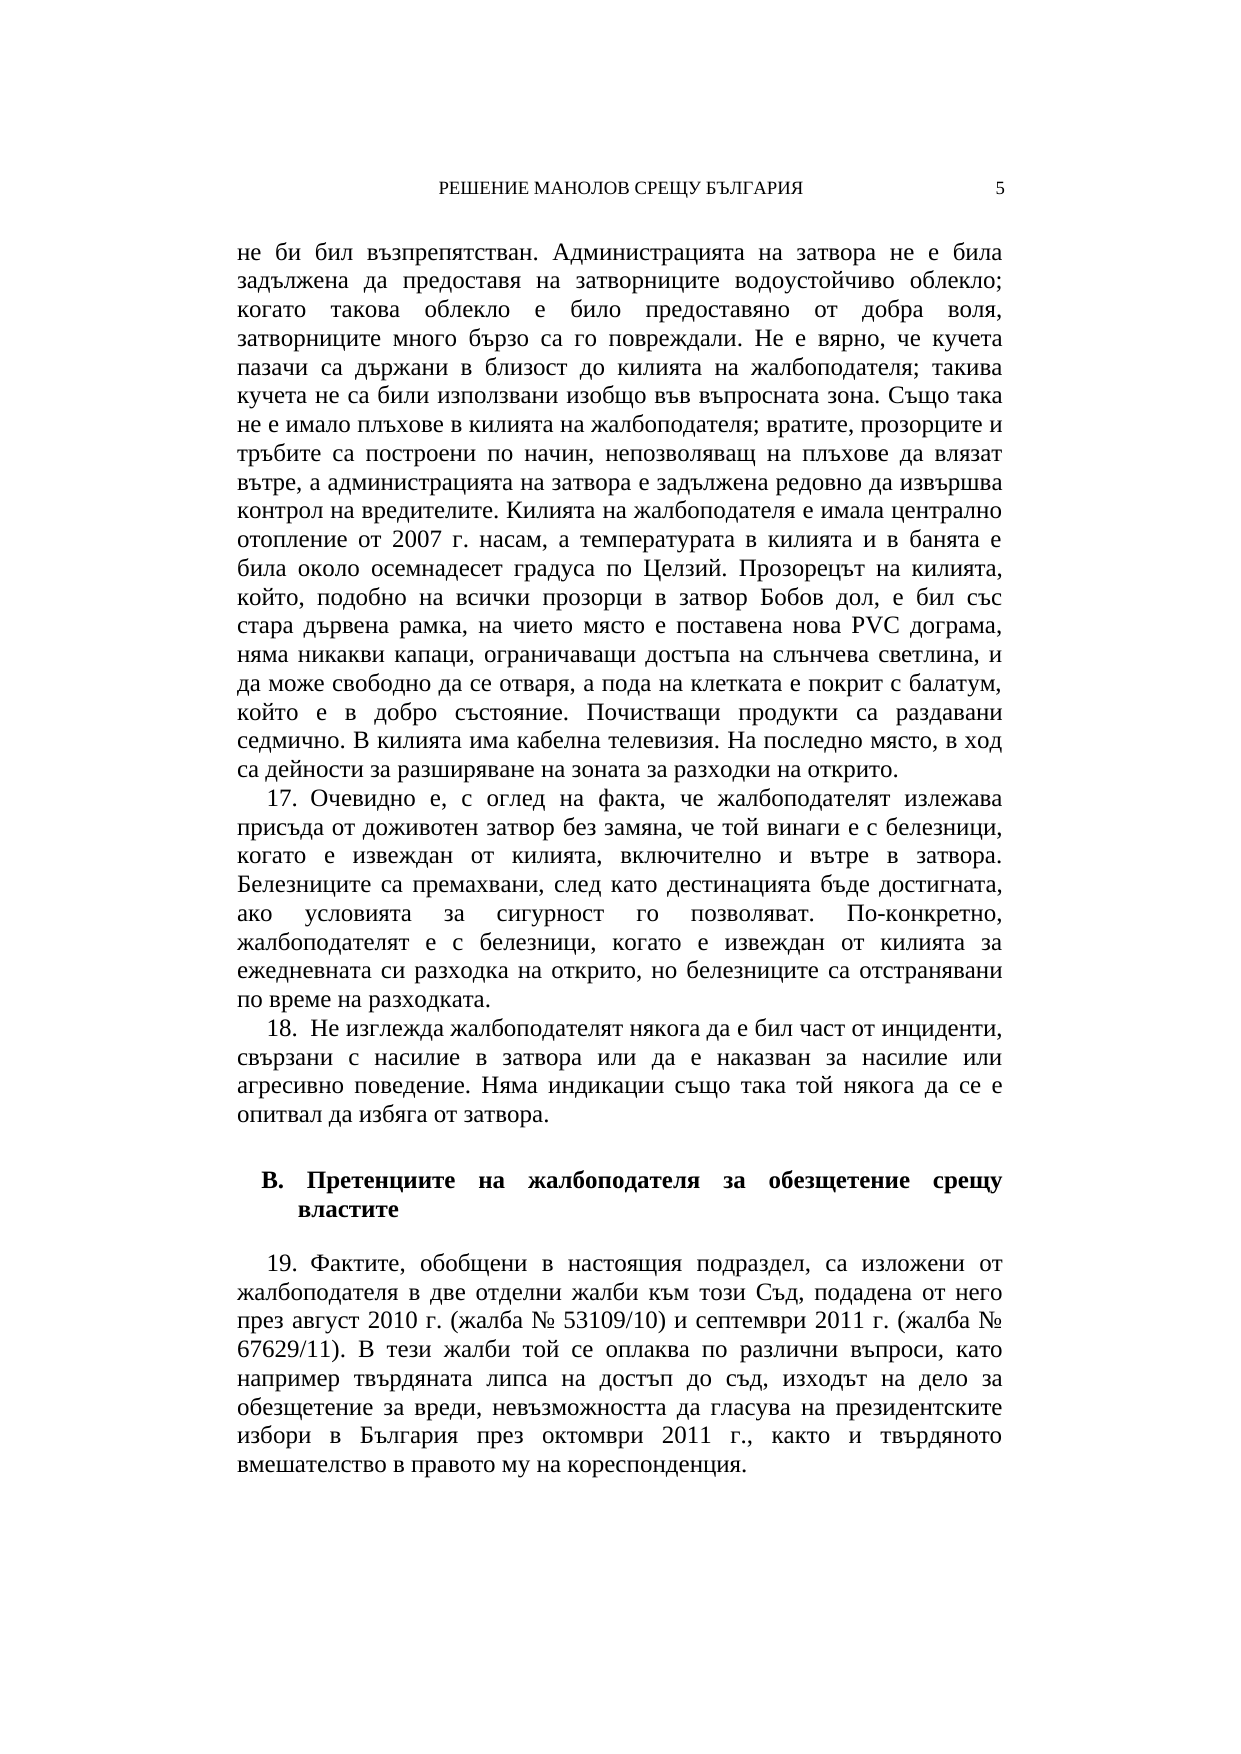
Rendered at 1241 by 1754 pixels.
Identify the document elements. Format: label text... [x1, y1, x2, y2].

text 17. Очевидно е, с оглед на факта, че жалбоподателят излежава присъда от доживотен затвор без замяна, че той винаги е с белезници, когато е извеждан от килията, включително и вътре в затвора. Белезниците са премахвани, след като дестинацията бъде достигната, ако условията за сигурност го позволяват. По-конкретно, жалбоподателят е с белезници, когато е извеждан от килията за ежедневната си разходка на открито, но белезниците са отстранявани по време на разходката. [237, 783, 1003, 1013]
subtitle В. Претенциите на жалбоподателя за обезщетение срещу властите [261, 1166, 1003, 1223]
text 18. Не изглежда жалбоподателят някога да е бил част от инциденти, свързани с насилие в затвора или да е наказван за насилие или агресивно поведение. Няма индикации също така той някога да се е опитвал да избяга от затвора. [237, 1013, 1003, 1128]
text 19. Фактите, обобщени в настоящия подраздел, са изложени от жалбоподателя в две отделни жалби към този Съд, подадена от него през август 2010 г. (жалба № 53109/10) и септември 2011 г. (жалба № 67629/11). В тези жалби той се оплаква по различни въпроси, като например твърдяната липса на достъп до съд, изходът на дело за обезщетение за вреди, невъзможността да гласува на президентските избори в България през октомври 2011 г., както и твърдяното вмешателство в правото му на кореспонденция. [237, 1248, 1003, 1478]
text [237, 237, 1003, 783]
